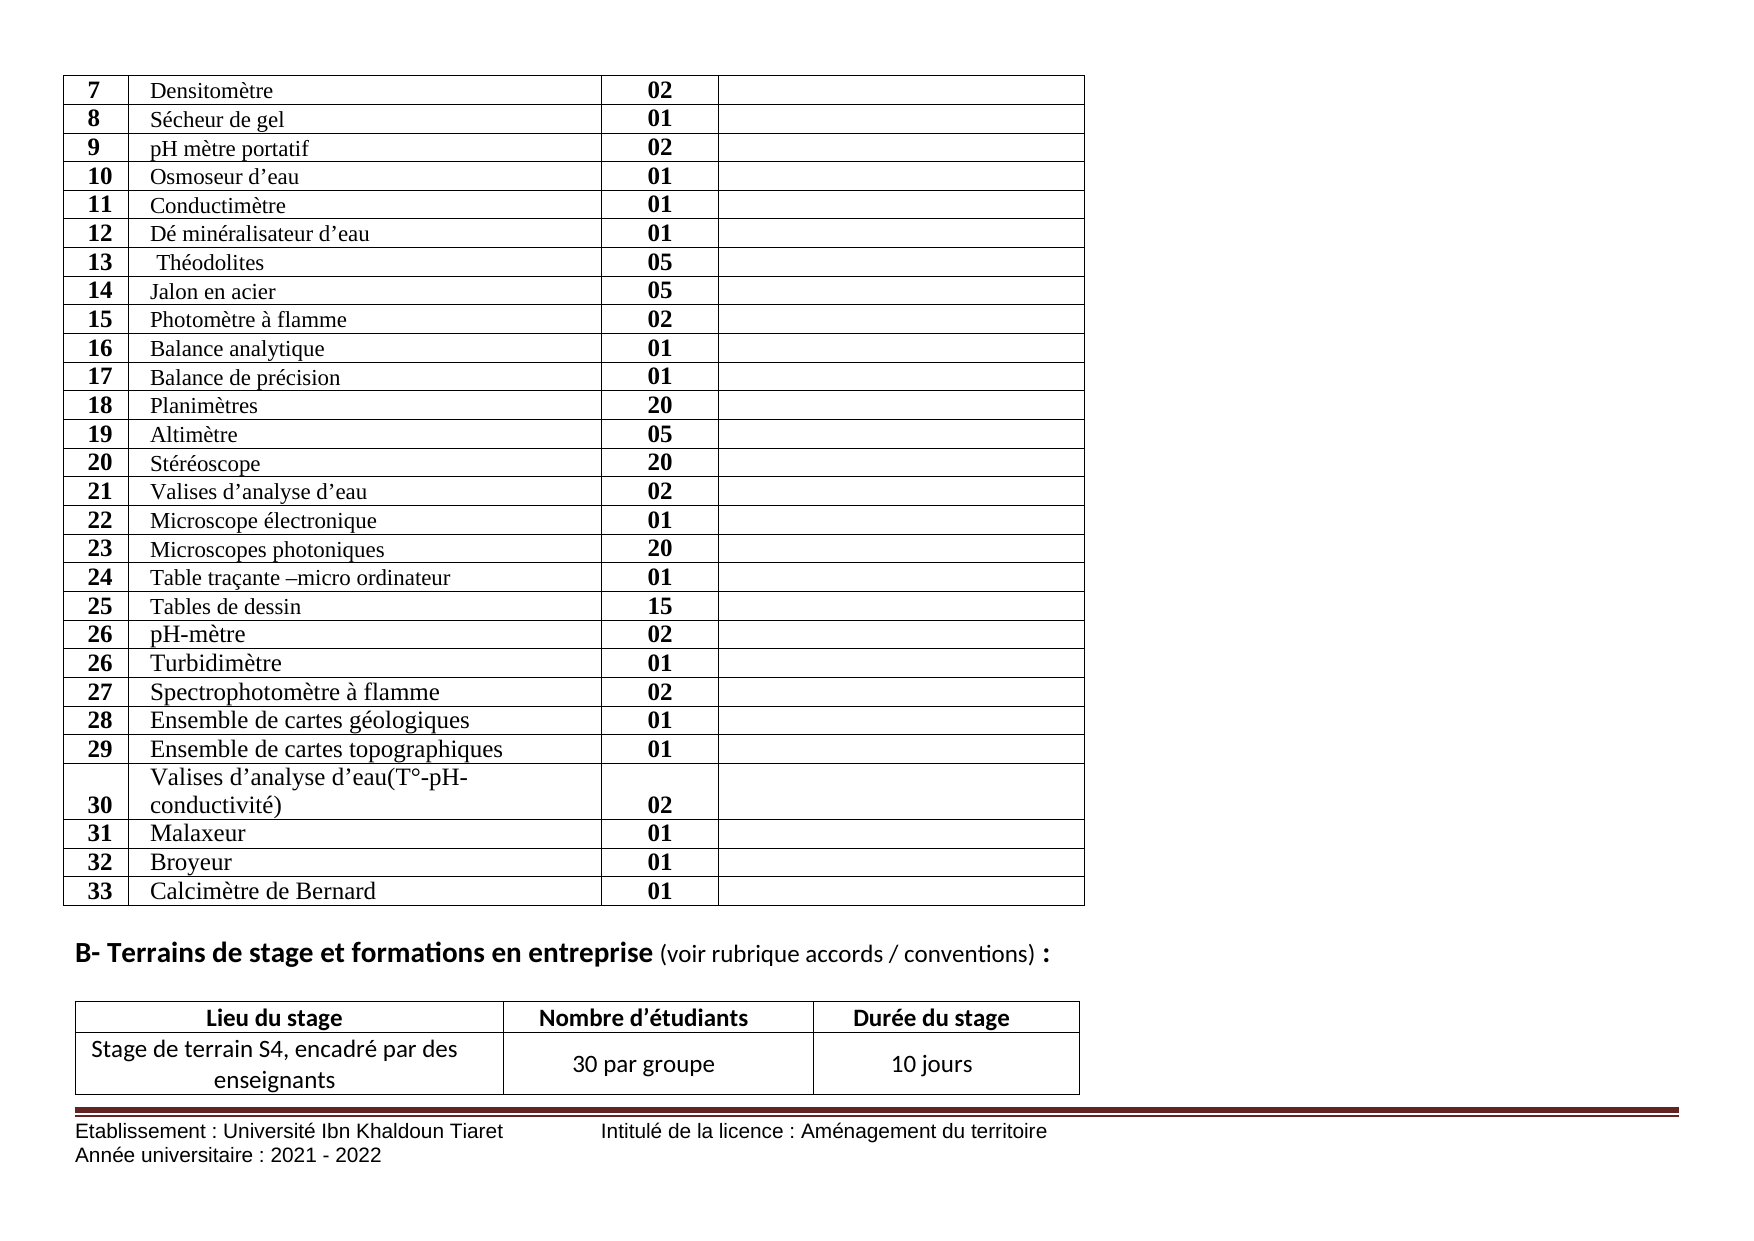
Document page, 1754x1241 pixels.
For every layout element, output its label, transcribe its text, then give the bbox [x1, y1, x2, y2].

table_cell 22 [64, 506, 128, 534]
table_cell Planimètres [129, 391, 601, 419]
table_cell 01 [602, 849, 718, 876]
table_cell 02 [602, 134, 718, 161]
table_cell 21 [64, 477, 128, 505]
table_cell 01 [602, 877, 718, 905]
table_cell Densitomètre [129, 76, 601, 104]
table_cell Balance de précision [129, 363, 601, 390]
table_cell Jalon en acier [129, 277, 601, 304]
table_cell [719, 621, 1084, 648]
table_cell Tables de dessin [129, 592, 601, 619]
table_cell Ensemble de cartes topographiques [129, 735, 601, 763]
table_cell Stéréoscope [129, 449, 601, 476]
table_cell 20 [602, 449, 718, 476]
table_cell 32 [64, 849, 128, 876]
table_cell 26 [64, 621, 128, 648]
table_cell 02 [602, 764, 718, 819]
table_cell 28 [64, 707, 128, 734]
table_cell 20 [602, 391, 718, 419]
table_header Durée du stage [814, 1002, 1079, 1032]
table_cell 01 [602, 506, 718, 534]
table_cell [719, 105, 1084, 132]
table_cell 01 [602, 162, 718, 190]
table_cell [719, 277, 1084, 304]
table_cell Stage de terrain S4, encadré par des enseignants [76, 1033, 503, 1094]
table_cell [719, 707, 1084, 734]
table_cell Valises d’analyse d’eau [129, 477, 601, 505]
table_cell [719, 535, 1084, 562]
table_cell Photomètre à flamme [129, 305, 601, 333]
table_cell [719, 820, 1084, 847]
table_header Nombre d’étudiants [504, 1002, 813, 1032]
table_cell 01 [602, 735, 718, 763]
table_cell 15 [64, 305, 128, 333]
table_cell 01 [602, 105, 718, 132]
table_cell [719, 563, 1084, 591]
table_header Lieu du stage [76, 1002, 503, 1032]
table_cell Valises d’analyse d’eau(T°-pH- conductivité) [129, 764, 601, 819]
table_cell Balance analytique [129, 334, 601, 362]
table_cell [719, 191, 1084, 218]
table_cell [719, 506, 1084, 534]
table_cell 01 [602, 191, 718, 218]
table_cell 02 [602, 305, 718, 333]
table_cell [719, 764, 1084, 819]
table_cell 01 [602, 363, 718, 390]
table_cell 02 [602, 678, 718, 706]
table_cell Calcimètre de Bernard [129, 877, 601, 905]
table_cell 16 [64, 334, 128, 362]
table_cell [719, 678, 1084, 706]
table_cell Microscopes photoniques [129, 535, 601, 562]
table_cell 05 [602, 420, 718, 448]
table_cell Conductimètre [129, 191, 601, 218]
table_cell 23 [64, 535, 128, 562]
table_cell 11 [64, 191, 128, 218]
table_cell 25 [64, 592, 128, 619]
table_cell 01 [602, 707, 718, 734]
table_cell 20 [64, 449, 128, 476]
table_cell 02 [602, 477, 718, 505]
table_cell Théodolites [129, 248, 601, 276]
table_cell Table traçante –micro ordinateur [129, 563, 601, 591]
table_cell [719, 134, 1084, 161]
table_cell 12 [64, 219, 128, 247]
table_cell 9 [64, 134, 128, 161]
table_cell pH-mètre [129, 621, 601, 648]
table_cell 8 [64, 105, 128, 132]
table_cell 7 [64, 76, 128, 104]
table_cell 30 par groupe [504, 1033, 813, 1094]
table_cell 31 [64, 820, 128, 847]
table_cell [719, 305, 1084, 333]
table_cell 02 [602, 76, 718, 104]
table_cell Broyeur [129, 849, 601, 876]
table_cell 26 [64, 649, 128, 677]
table_cell 10 [64, 162, 128, 190]
table_cell 01 [602, 820, 718, 847]
table_cell 01 [602, 563, 718, 591]
table_cell [719, 877, 1084, 905]
table_cell 01 [602, 219, 718, 247]
table_cell 15 [602, 592, 718, 619]
table_cell [719, 363, 1084, 390]
table_cell [719, 162, 1084, 190]
table_cell Microscope électronique [129, 506, 601, 534]
table_cell [719, 219, 1084, 247]
table_cell [719, 391, 1084, 419]
table_cell 19 [64, 420, 128, 448]
table_cell [719, 592, 1084, 619]
table_cell Turbidimètre [129, 649, 601, 677]
table_cell 24 [64, 563, 128, 591]
table_cell [719, 649, 1084, 677]
table_cell 02 [602, 621, 718, 648]
table_cell Sécheur de gel [129, 105, 601, 132]
table_cell Altimètre [129, 420, 601, 448]
table_cell 29 [64, 735, 128, 763]
text B- Terrains de stage et formations en entreprise (voir rubrique accords / conventions) : [75, 934, 1649, 970]
table_cell [719, 477, 1084, 505]
table_cell [719, 76, 1084, 104]
table_cell [719, 248, 1084, 276]
table_cell 27 [64, 678, 128, 706]
table_cell 05 [602, 248, 718, 276]
table_cell Malaxeur [129, 820, 601, 847]
table_cell Spectrophotomètre à flamme [129, 678, 601, 706]
table_cell [719, 849, 1084, 876]
table_cell 13 [64, 248, 128, 276]
table_cell pH mètre portatif [129, 134, 601, 161]
table_cell 20 [602, 535, 718, 562]
table_cell [719, 420, 1084, 448]
table_cell [719, 449, 1084, 476]
table_cell 01 [602, 649, 718, 677]
table_cell Dé minéralisateur d’eau [129, 219, 601, 247]
table_cell 14 [64, 277, 128, 304]
table_cell 01 [602, 334, 718, 362]
table_cell 33 [64, 877, 128, 905]
table_cell 05 [602, 277, 718, 304]
table_cell 17 [64, 363, 128, 390]
table_cell 30 [64, 764, 128, 819]
table_cell 10 jours [814, 1033, 1079, 1094]
table_cell 18 [64, 391, 128, 419]
table_cell Osmoseur d’eau [129, 162, 601, 190]
table_cell Ensemble de cartes géologiques [129, 707, 601, 734]
table_cell [719, 334, 1084, 362]
table_cell [719, 735, 1084, 763]
